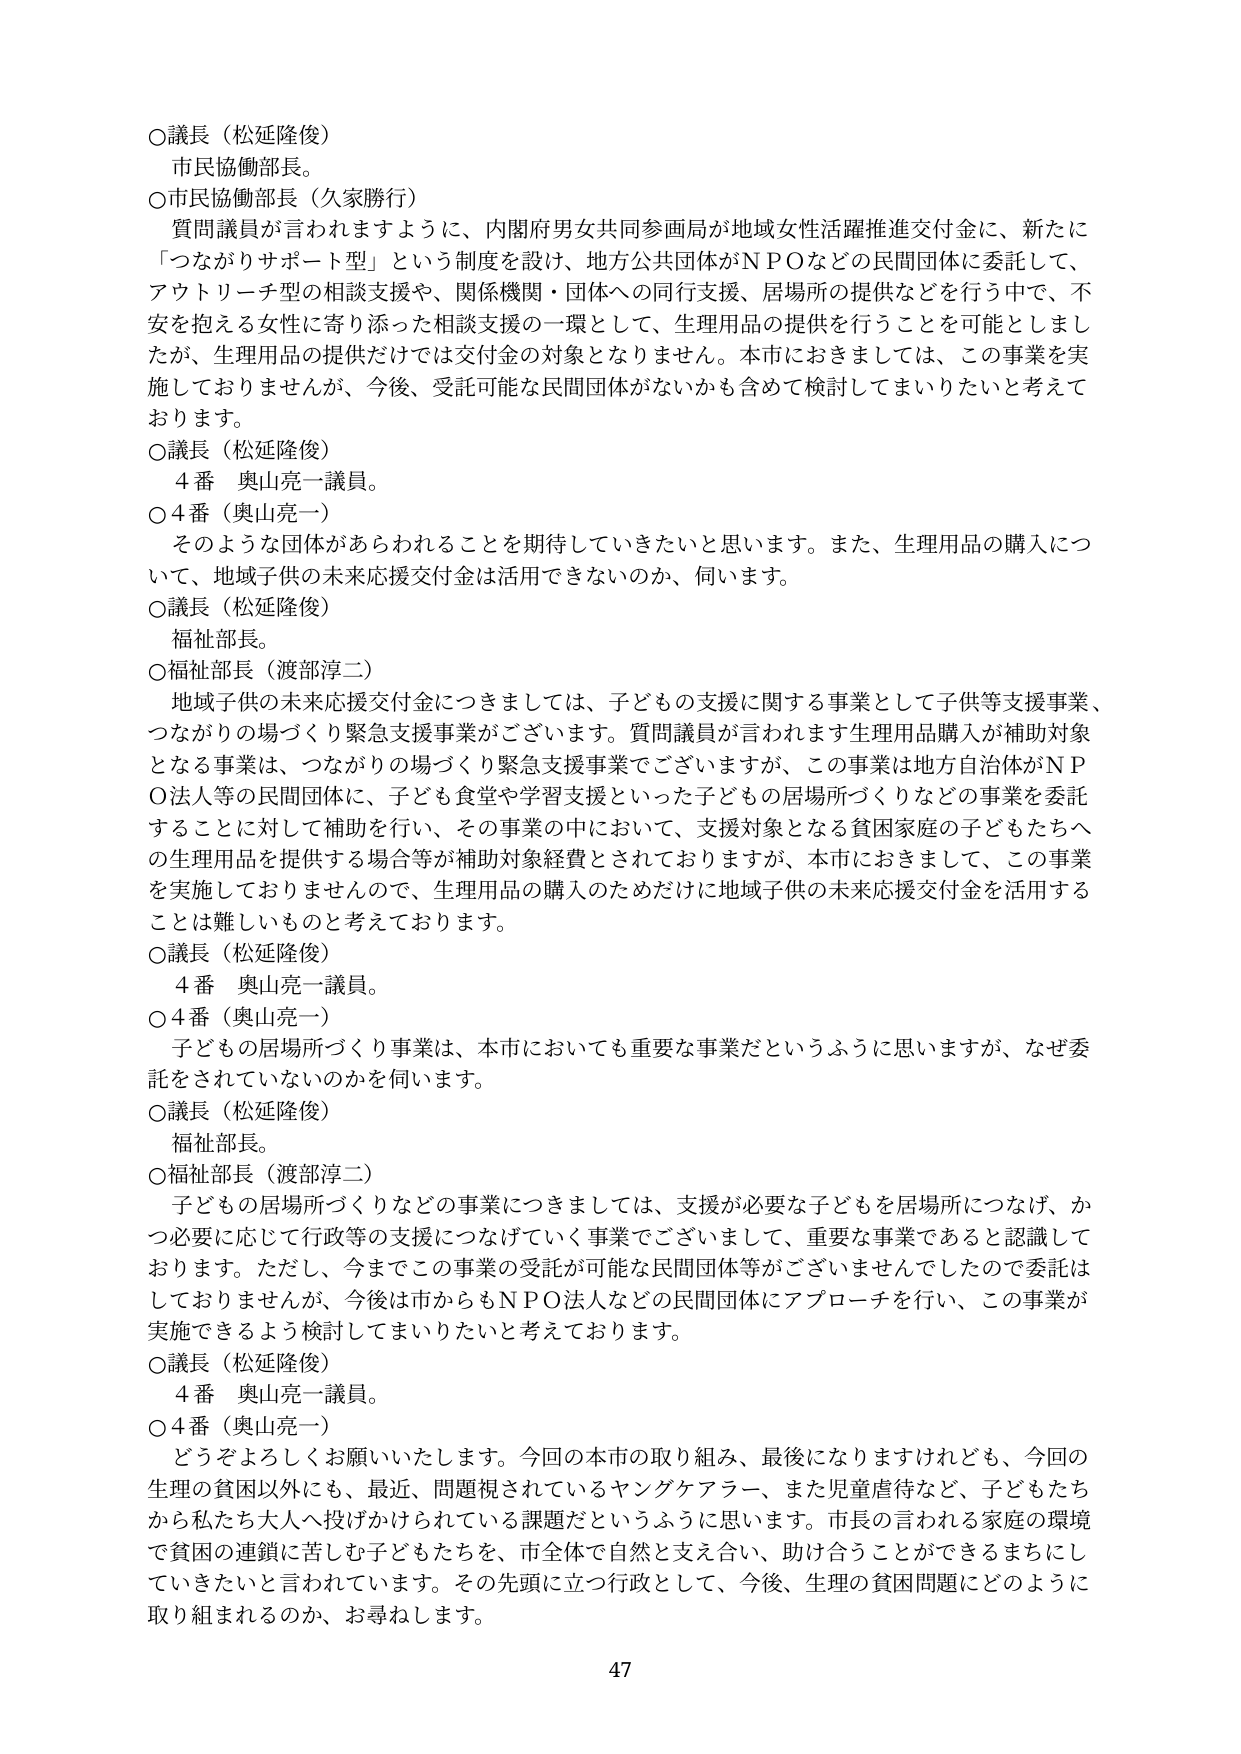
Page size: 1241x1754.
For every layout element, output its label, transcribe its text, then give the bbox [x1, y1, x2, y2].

text ４番 奥山亮一議員。 [148, 464, 1092, 496]
text 質問議員が言われますように、内閣府男女共同参画局が地域女性活躍推進交付金に、新たに「つながりサポート型」という制度を設け、地方公共団体がＮＰＯなどの民間団体に委託して、アウトリーチ型の相談支援や、関係機関・団体への同行支援、居場所の提供などを行う中で、不安を抱える女性に寄り添った相談支援の一環として、生理用品の提供を行うことを可能としましたが、生理用品の提供だけでは交付金の対象となりません。本市におきましては、この事業を実施しておりませんが、今後、受託可能な民間団体がないかも含めて検討してまいりたいと考えております。 [148, 213, 1092, 433]
text ○議長（松延隆俊） [148, 1346, 1092, 1378]
text ○議長（松延隆俊） [148, 937, 1092, 968]
text ４番 奥山亮一議員。 [148, 968, 1092, 1000]
text ○議長（松延隆俊） [148, 1094, 1092, 1126]
text ○議長（松延隆俊） [148, 118, 1092, 150]
text 市民協働部長。 [148, 150, 1092, 181]
text 福祉部長。 [148, 622, 1092, 653]
text 地域子供の未来応援交付金につきましては、子どもの支援に関する事業として子供等支援事業、つながりの場づくり緊急支援事業がございます。質問議員が言われます生理用品購入が補助対象となる事業は、つながりの場づくり緊急支援事業でございますが、この事業は地方自治体がＮＰＯ法人等の民間団体に、子ども食堂や学習支援といった子どもの居場所づくりなどの事業を委託することに対して補助を行い、その事業の中において、支援対象となる貧困家庭の子どもたちへの生理用品を提供する場合等が補助対象経費とされておりますが、本市におきまして、この事業を実施しておりませんので、生理用品の購入のためだけに地域子供の未来応援交付金を活用することは難しいものと考えております。 [148, 685, 1092, 937]
text ○議長（松延隆俊） [148, 590, 1092, 622]
text ４番 奥山亮一議員。 [148, 1378, 1092, 1409]
text ○議長（松延隆俊） [148, 433, 1092, 464]
text ○市民協働部長（久家勝行） [148, 181, 1092, 213]
text ○４番（奥山亮一） [148, 1409, 1092, 1441]
text 子どもの居場所づくり事業は、本市においても重要な事業だというふうに思いますが、なぜ委託をされていないのかを伺います。 [148, 1031, 1092, 1094]
text ○福祉部長（渡部淳二） [148, 1157, 1092, 1189]
text 福祉部長。 [148, 1126, 1092, 1157]
text どうぞよろしくお願いいたします。今回の本市の取り組み、最後になりますけれども、今回の生理の貧困以外にも、最近、問題視されているヤングケアラー、また児童虐待など、子どもたちから私たち大人へ投げかけられている課題だというふうに思います。市長の言われる家庭の環境で貧困の連鎖に苦しむ子どもたちを、市全体で自然と支え合い、助け合うことができるまちにしていきたいと言われています。その先頭に立つ行政として、今後、生理の貧困問題にどのように取り組まれるのか、お尋ねします。 [148, 1441, 1092, 1629]
text ○福祉部長（渡部淳二） [148, 653, 1092, 685]
text 子どもの居場所づくりなどの事業につきましては、支援が必要な子どもを居場所につなげ、かつ必要に応じて行政等の支援につなげていく事業でございまして、重要な事業であると認識しております。ただし、今までこの事業の受託が可能な民間団体等がございませんでしたので委託はしておりませんが、今後は市からもＮＰＯ法人などの民間団体にアプローチを行い、この事業が実施できるよう検討してまいりたいと考えております。 [148, 1189, 1092, 1346]
text ○４番（奥山亮一） [148, 1000, 1092, 1031]
text ○４番（奥山亮一） [148, 496, 1092, 527]
text そのような団体があらわれることを期待していきたいと思います。また、生理用品の購入について、地域子供の未来応援交付金は活用できないのか、伺います。 [148, 527, 1092, 590]
